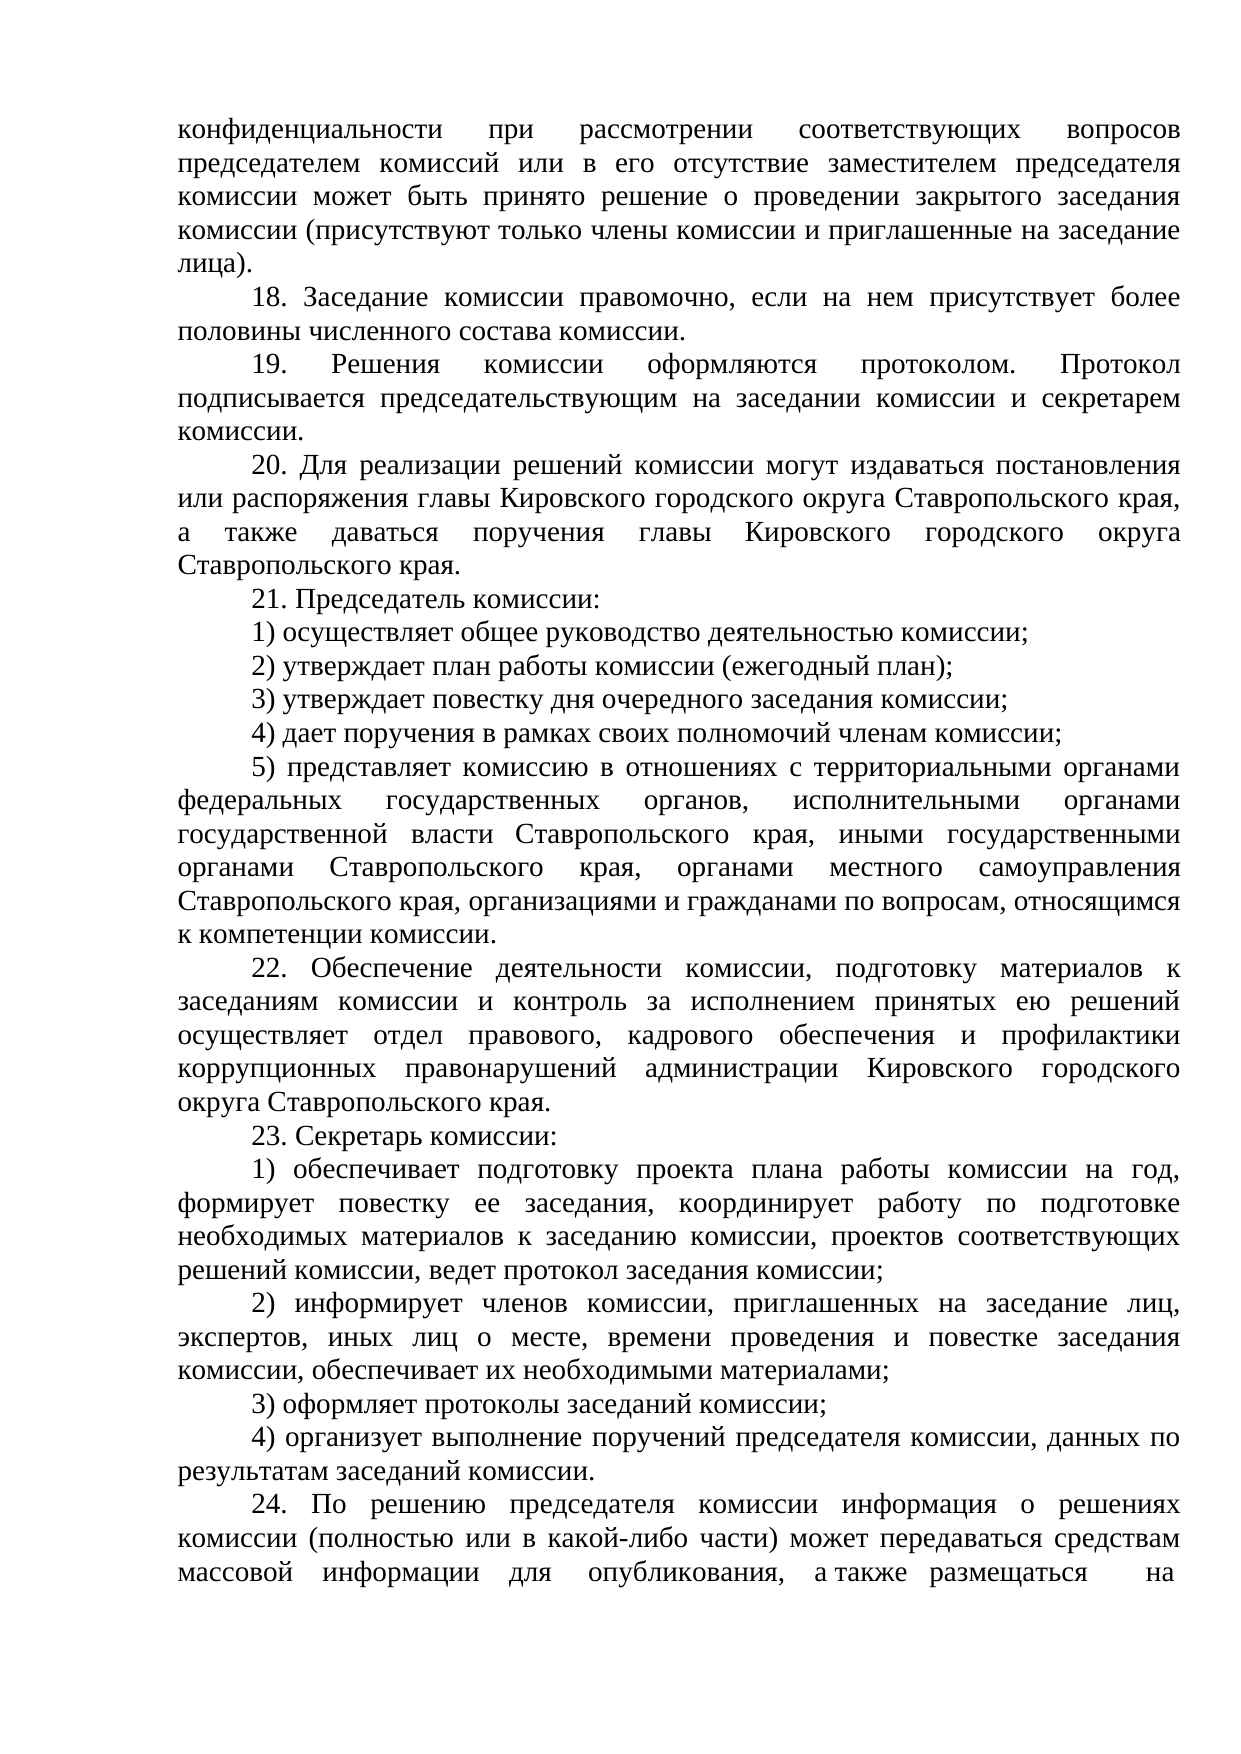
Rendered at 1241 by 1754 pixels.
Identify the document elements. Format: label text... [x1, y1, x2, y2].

text 22. Обеспечение деятельности комиссии, подготовку материалов к заседаниям комиссии и контроль за исполнением принятых ею решений осуществляет отдел правового, кадрового обеспечения и профилактики коррупционных правонарушений администрации Кировского городского округа Ставропольского края. [177, 950, 1181, 1118]
text 21. Председатель комиссии: [177, 581, 1181, 614]
text 4) организует выполнение поручений председателя комиссии, данных по результатам заседаний комиссии. [177, 1419, 1181, 1487]
text 1) обеспечивает подготовку проекта плана работы комиссии на год, формирует повестку ее заседания, координирует работу по подготовке необходимых материалов к заседанию комиссии, проектов соответствующих решений комиссии, ведет протокол заседания комиссии; [177, 1151, 1181, 1285]
text конфиденциальности при рассмотрении соответствующих вопросов председателем комиссий или в его отсутствие заместителем председателя комиссии может быть принято решение о проведении закрытого заседания комиссии (присутствуют только члены комиссии и приглашенные на заседание лица). [177, 111, 1181, 279]
text 23. Секретарь комиссии: [177, 1118, 1181, 1151]
text 2) информирует членов комиссии, приглашенных на заседание лиц, экспертов, иных лиц о месте, времени проведения и повестке заседания комиссии, обеспечивает их необходимыми материалами; [177, 1285, 1181, 1386]
text 1) осуществляет общее руководство деятельностью комиссии; [177, 614, 1181, 648]
text 5) представляет комиссию в отношениях с территориальными органами федеральных государственных органов, исполнительными органами государственной власти Ставропольского края, иными государственными органами Ставропольского края, органами местного самоуправления Ставропольского края, организациями и гражданами по вопросам, относящимся к компетенции комиссии. [177, 749, 1181, 950]
text 3) утверждает повестку дня очередного заседания комиссии; [177, 682, 1181, 715]
text 4) дает поручения в рамках своих полномочий членам комиссии; [177, 715, 1181, 749]
text 3) оформляет протоколы заседаний комиссии; [177, 1386, 1181, 1419]
text 2) утверждает план работы комиссии (ежегодный план); [177, 648, 1181, 682]
text 20. Для реализации решений комиссии могут издаваться постановления или распоряжения главы Кировского городского округа Ставропольского края, а также даваться поручения главы Кировского городского округа Ставропольского края. [177, 447, 1181, 581]
text 19. Решения комиссии оформляются протоколом. Протокол подписывается председательствующим на заседании комиссии и секретарем комиссии. [177, 346, 1181, 447]
text 18. Заседание комиссии правомочно, если на нем присутствует более половины численного состава комиссии. [177, 279, 1181, 346]
text 24. По решению председателя комиссии информация о решениях комиссии (полностью или в какой-либо части) может передаваться средствам массовой информации для опубликования, а также размещаться на [177, 1487, 1181, 1587]
